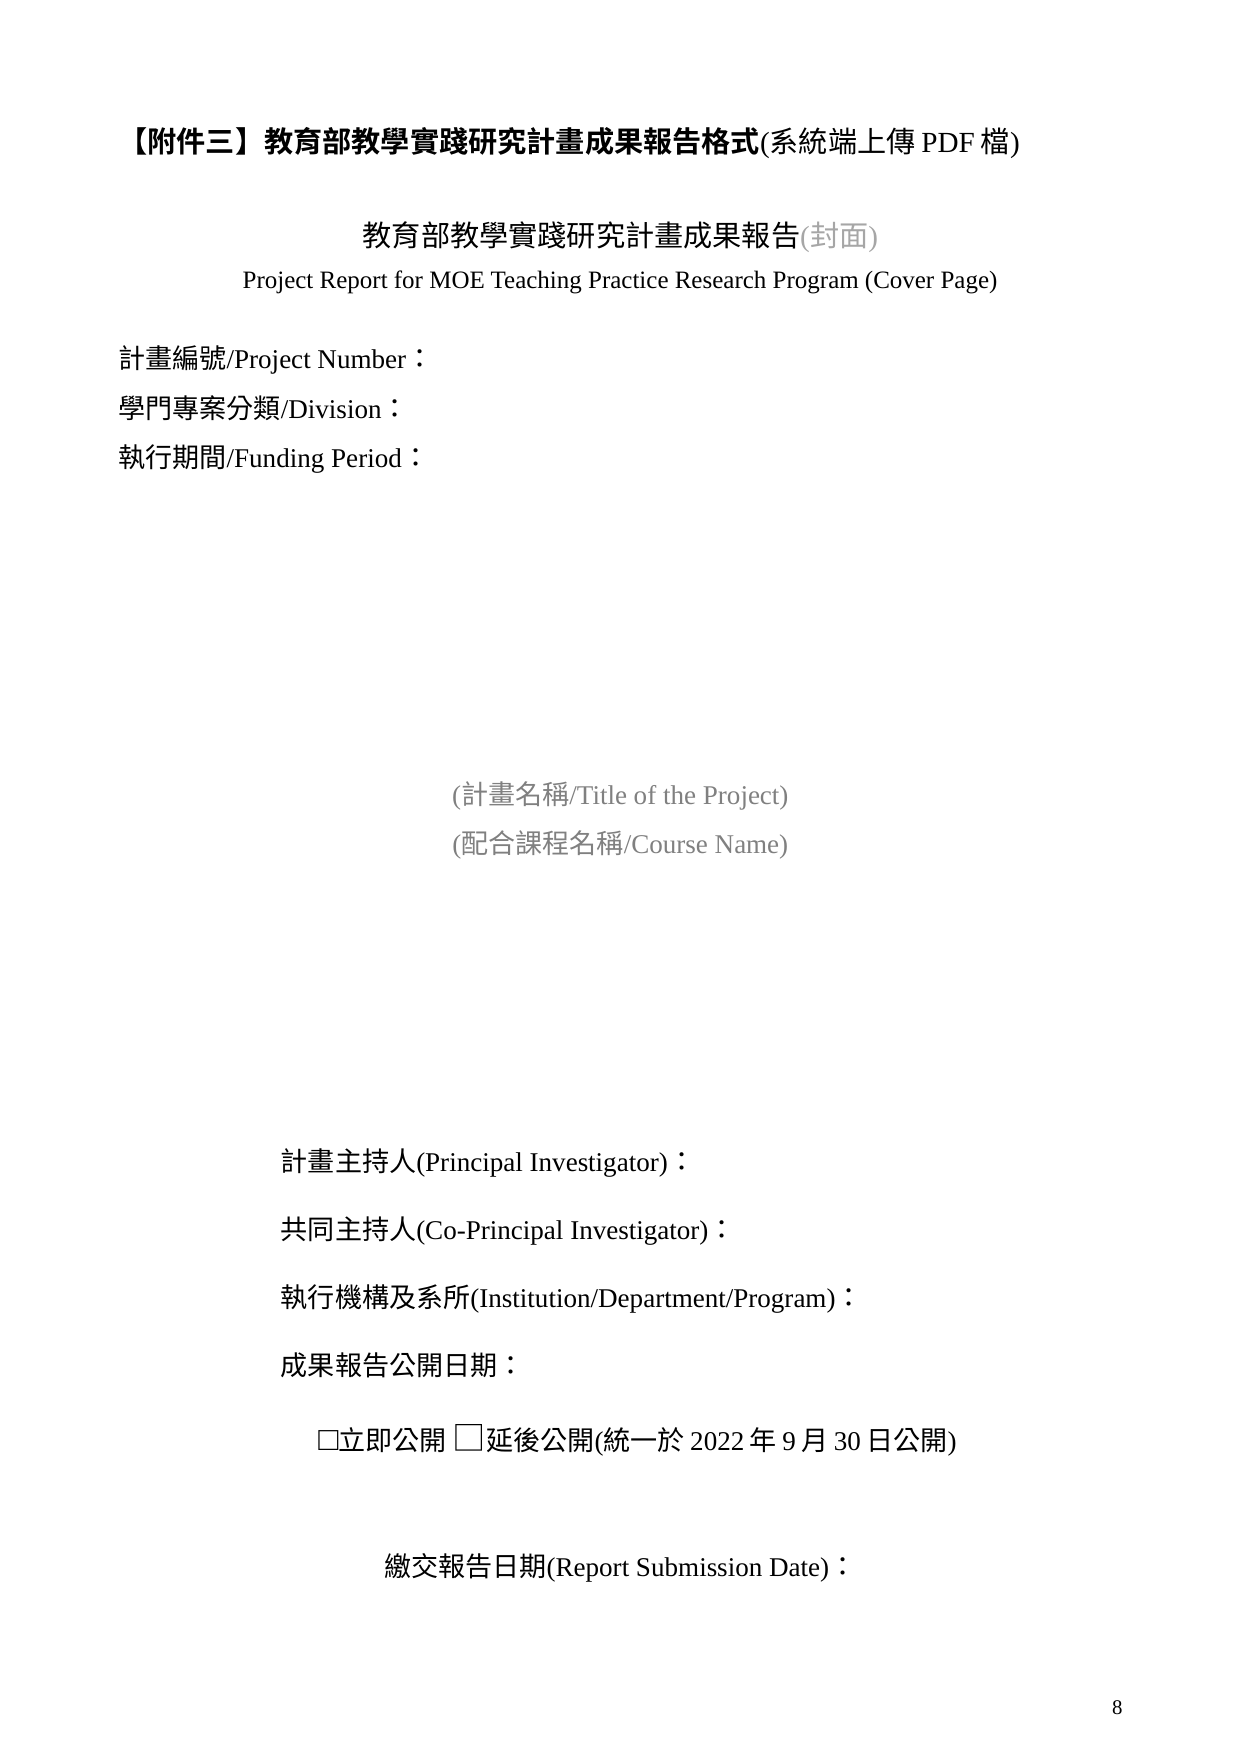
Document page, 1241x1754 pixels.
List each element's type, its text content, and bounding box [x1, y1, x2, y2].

text (配合課程名稱/Course Name) [118, 822, 1122, 861]
text Project Report for MOE Teaching Practice Research Program (Cover Page) [118, 266, 1122, 294]
text 成果報告公開日期： [118, 1343, 1122, 1383]
text 執行期間/Funding Period： [118, 436, 1014, 475]
text 學門專案分類/Division： [118, 387, 1014, 426]
text (計畫名稱/Title of the Project) [118, 773, 1122, 812]
text 執行機構及系所(Institution/Department/Program)： [118, 1276, 1122, 1315]
text 共同主持人(Co-Principal Investigator)： [118, 1208, 1122, 1247]
text 【附件三】教育部教學實踐研究計畫成果報告格式(系統端上傳PDF檔) [118, 118, 1122, 160]
text 教育部教學實踐研究計畫成果報告(封面) [118, 213, 1122, 255]
text □立即公開 □延後公開(統一於2022年9月30日公開) [118, 1411, 1122, 1459]
text 計畫編號/Project Number： [118, 337, 1166, 377]
text 計畫主持人(Principal Investigator)： [118, 1140, 1122, 1179]
text 繳交報告日期(Report Submission Date)： [118, 1545, 1122, 1584]
